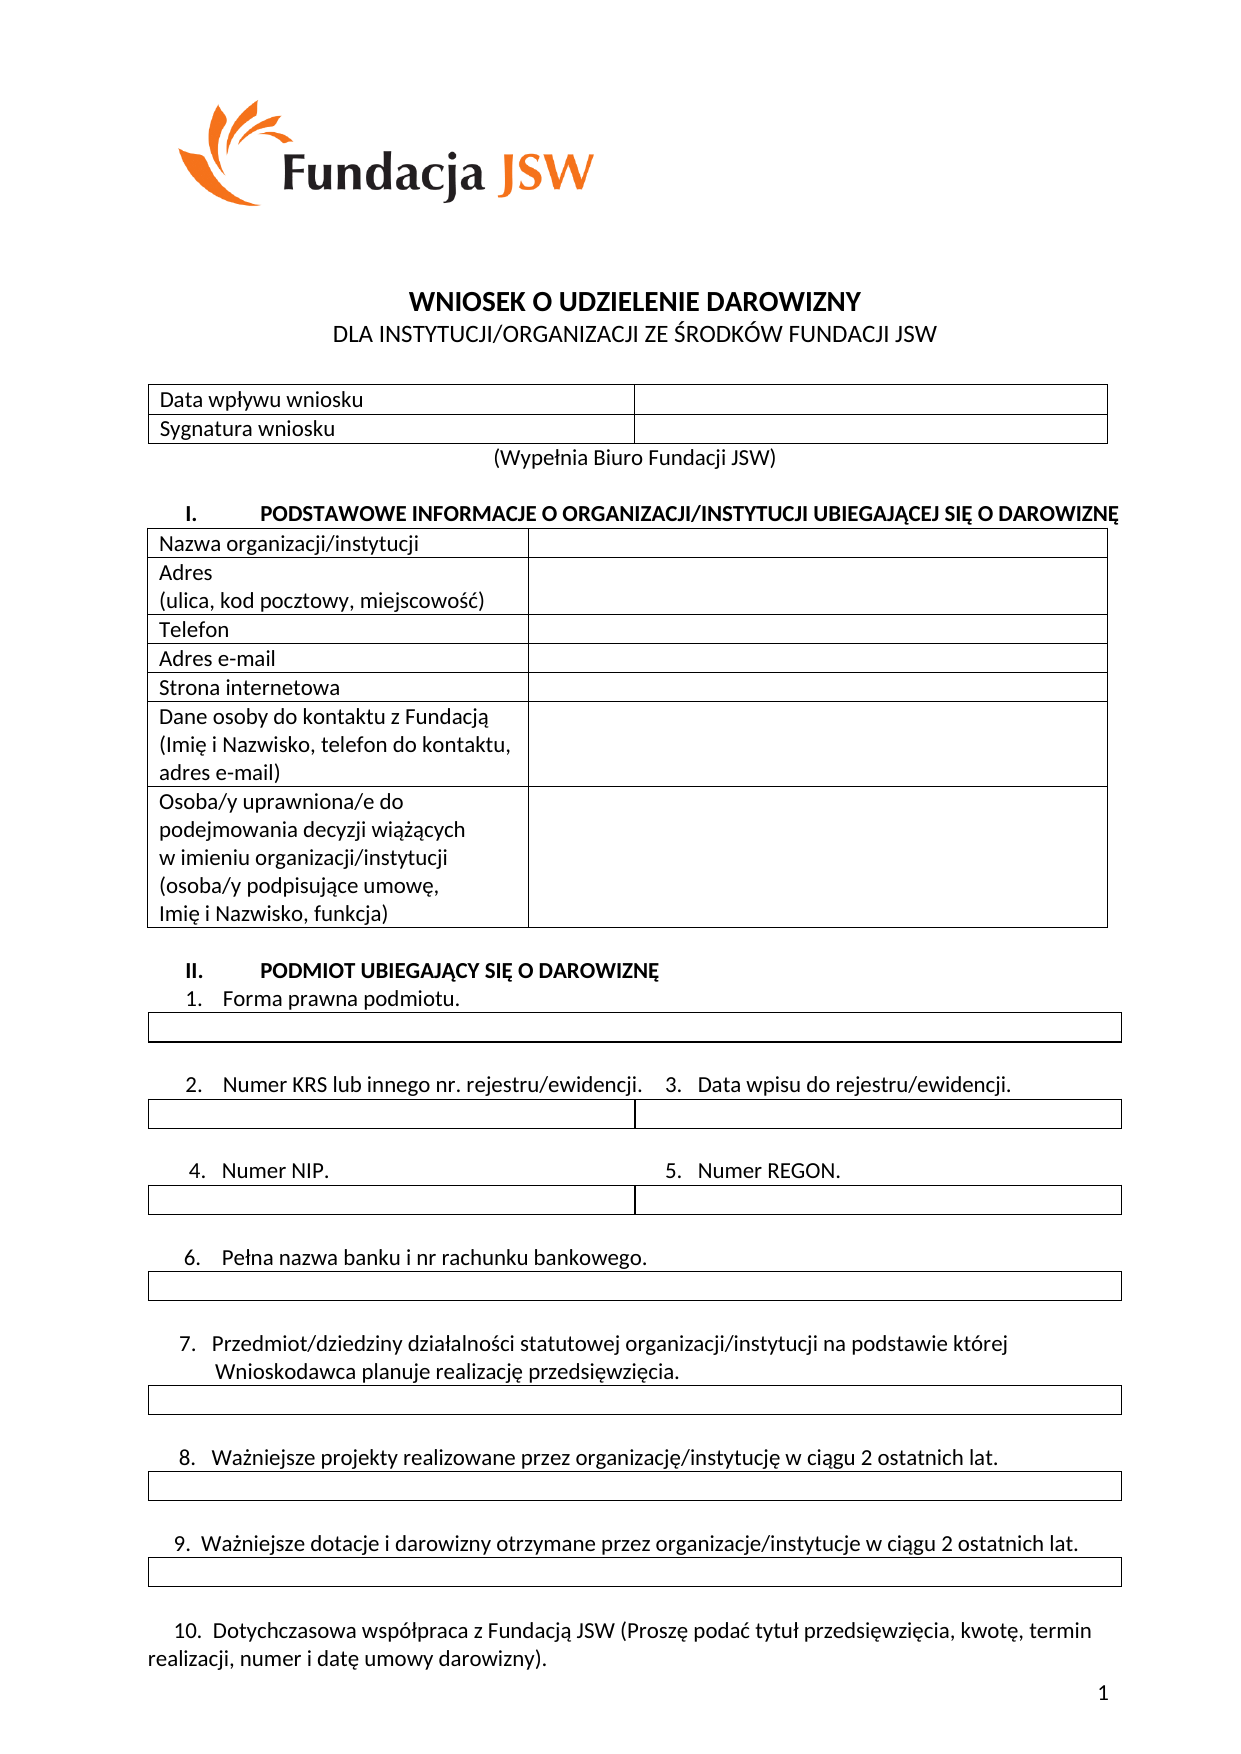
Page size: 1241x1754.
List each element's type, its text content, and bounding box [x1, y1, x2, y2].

table_header [149, 1386, 1121, 1414]
text 7. Przedmiot/dziedziny działalności statutowej organizacji/instytucji na podstawie której [179, 1329, 1122, 1357]
table_cell [635, 415, 1107, 442]
text 6. Pełna nazwa banku i nr rachunku bankowego. [148, 1243, 1122, 1271]
table_header [149, 1100, 634, 1127]
table_cell Adres (ulica, kod pocztowy, miejscowość) [148, 558, 528, 614]
table_cell [529, 673, 1107, 701]
text 8. Ważniejsze projekty realizowane przez organizację/instytucję w ciągu 2 ostatnich lat. [148, 1443, 1122, 1471]
table_cell [529, 787, 1107, 927]
table_header [149, 1558, 1121, 1586]
text 9. Ważniejsze dotacje i darowizny otrzymane przez organizacje/instytucje w ciągu 2 ostatnich lat. [148, 1529, 1122, 1557]
table_cell [529, 615, 1107, 643]
picture [147, 82, 639, 254]
text DLA INSTYTUCJI/ORGANIZACJI ZE ŚRODKÓW FUNDACJI JSW [148, 318, 1122, 349]
list PODMIOT UBIEGAJĄCY SIĘ O DAROWIZNĘ [185, 956, 1122, 984]
table_cell Adres e-mail [148, 644, 528, 672]
table_cell Osoba/y uprawniona/e do podejmowania decyzji wiążących w imieniu organizacji/instytucji (osoba/y podpisujące umowę, Imię i Nazwisko, funkcja) [148, 787, 528, 927]
text Wnioskodawca planuje realizację przedsięwzięcia. [179, 1357, 1122, 1385]
text 4. Numer NIP. 5. Numer REGON. [148, 1157, 1122, 1184]
table_cell [529, 558, 1107, 614]
table_header [529, 529, 1107, 557]
text WNIOSEK O UDZIELENIE DAROWIZNY [148, 283, 1122, 318]
table_cell Dane osoby do kontaktu z Fundacją (Imię i Nazwisko, telefon do kontaktu, adres e-mail) [148, 702, 528, 786]
list Forma prawna podmiotu. [185, 984, 1122, 1012]
list PODSTAWOWE INFORMACJE O ORGANIZACJI/INSTYTUCJI UBIEGAJĄCEJ SIĘ O DAROWIZNĘ [185, 499, 1122, 528]
table_header [149, 1272, 1121, 1300]
text 10. Dotychczasowa współpraca z Fundacją JSW (Proszę podać tytuł przedsięwzięcia, kwotę, termin realizacji, numer i datę umowy darowizny). [148, 1616, 1122, 1672]
list Numer KRS lub innego nr. rejestru/ewidencji. 3. Data wpisu do rejestru/ewidencji. [185, 1070, 1122, 1098]
table_cell Telefon [148, 615, 528, 643]
table_cell [529, 644, 1107, 672]
table_cell [529, 702, 1107, 786]
table_cell Sygnatura wniosku [149, 415, 634, 442]
table_header Data wpływu wniosku [149, 385, 634, 413]
table_header [636, 1100, 1121, 1127]
table_header [635, 385, 1107, 413]
table_header Nazwa organizacji/instytucji [148, 529, 528, 557]
table_cell Strona internetowa [148, 673, 528, 701]
table_header [149, 1013, 1121, 1041]
table_header [149, 1186, 634, 1214]
text (Wypełnia Biuro Fundacji JSW) [148, 443, 1122, 472]
table_header [636, 1186, 1121, 1214]
table_header [149, 1472, 1121, 1500]
